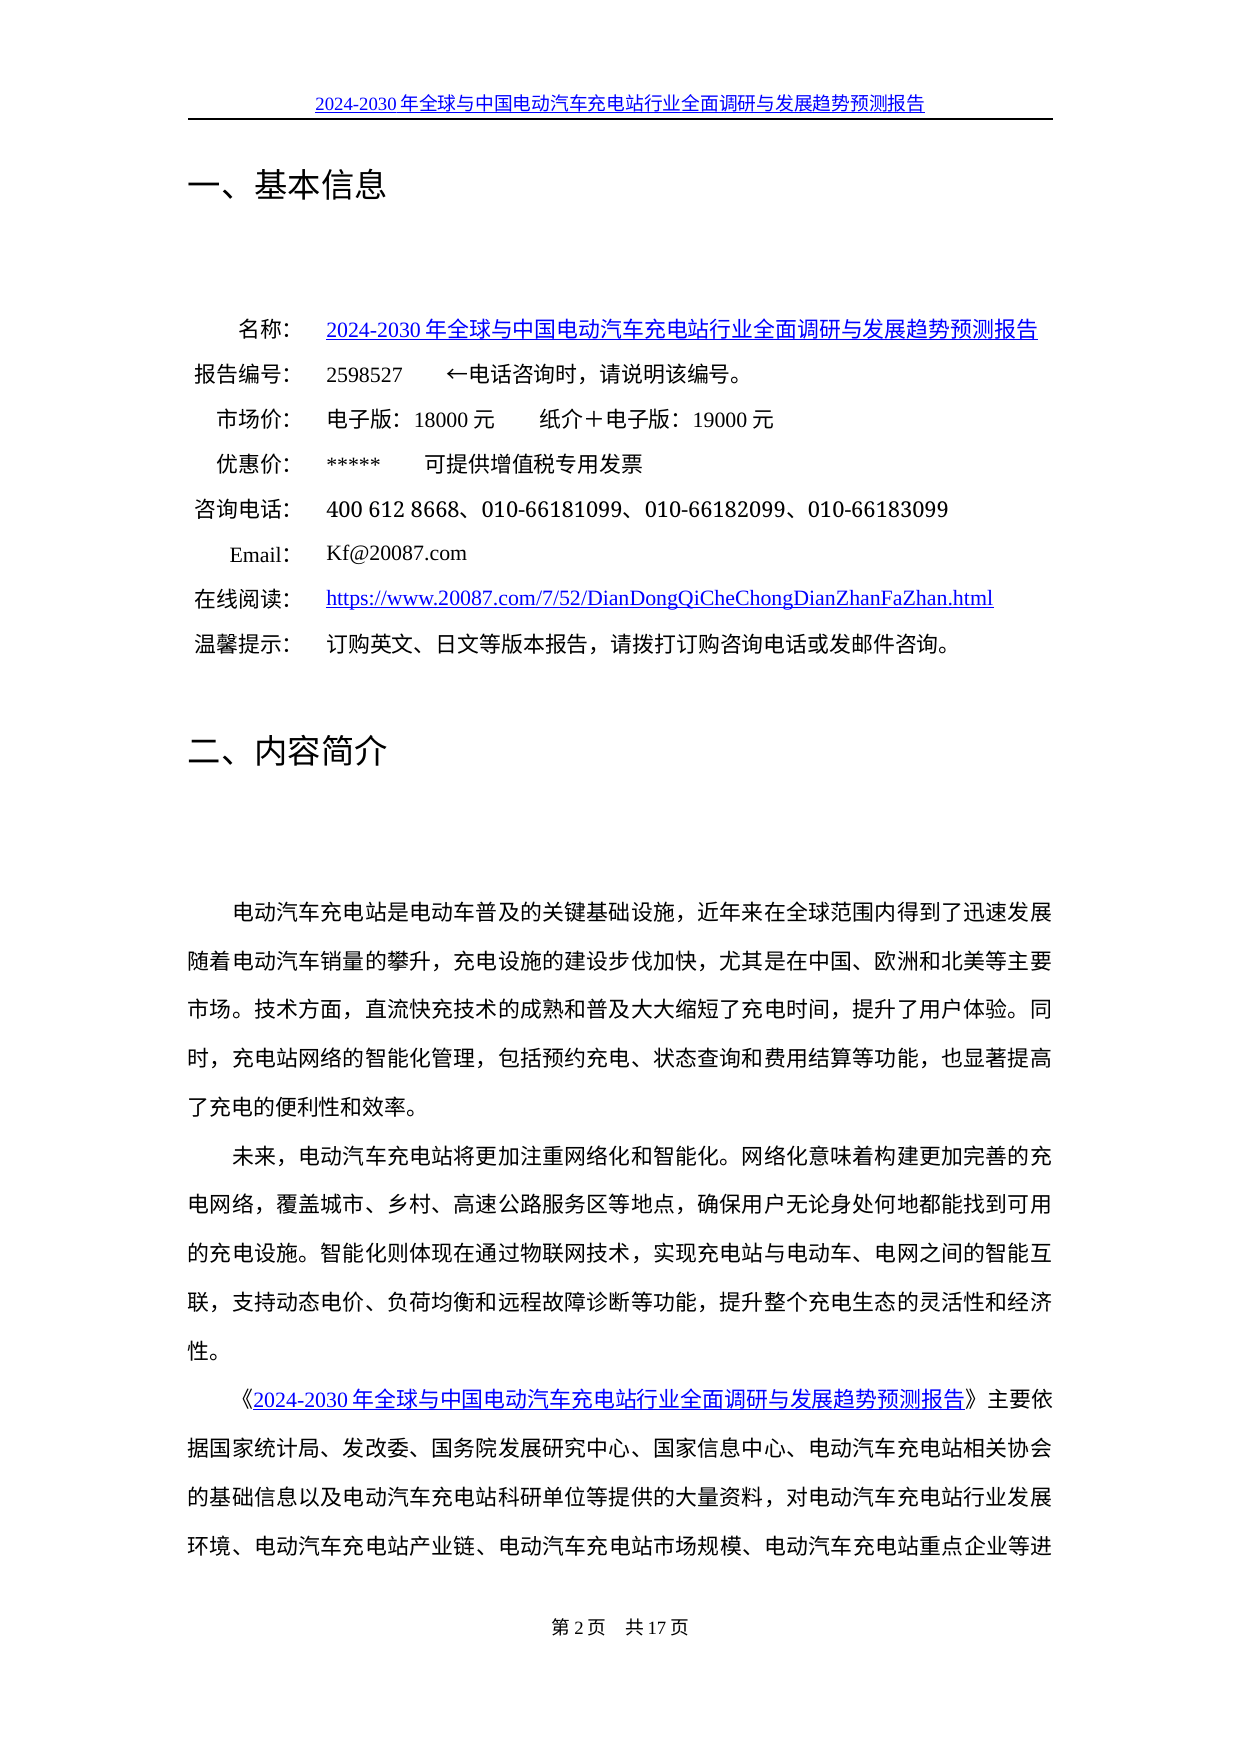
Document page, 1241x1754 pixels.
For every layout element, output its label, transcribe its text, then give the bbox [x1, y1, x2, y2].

table_cell Kf@20087.com [315, 537, 1073, 582]
table_cell 报告编号： [167, 357, 315, 402]
table_cell 在线阅读： [167, 582, 315, 627]
title 一、基本信息 [187, 150, 1053, 215]
table_cell 400 612 8668、010-66181099、010-66182099、010-66183099 [315, 492, 1073, 537]
table_cell [315, 582, 1073, 627]
table_cell 2598527 ←电话咨询时，请说明该编号。 [315, 357, 1073, 402]
table_cell Email： [167, 537, 315, 582]
table_cell 订购英文、日文等版本报告，请拨打订购咨询电话或发邮件咨询。 [315, 627, 1073, 672]
table_cell ***** 可提供增值税专用发票 [315, 447, 1073, 492]
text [187, 894, 1053, 1561]
title 二、内容简介 [187, 717, 1053, 782]
table_header 名称： [167, 312, 315, 357]
table_cell 电子版：18000 元 纸介＋电子版：19000 元 [315, 402, 1073, 447]
table_cell 咨询电话： [167, 492, 315, 537]
table_header 2024-2030年全球与中国电动汽车充电站行业全面调研与发展趋势预测报告 [315, 312, 1073, 357]
table_cell 市场价： [167, 402, 315, 447]
table_cell 优惠价： [167, 447, 315, 492]
table_cell 温馨提示： [167, 627, 315, 672]
